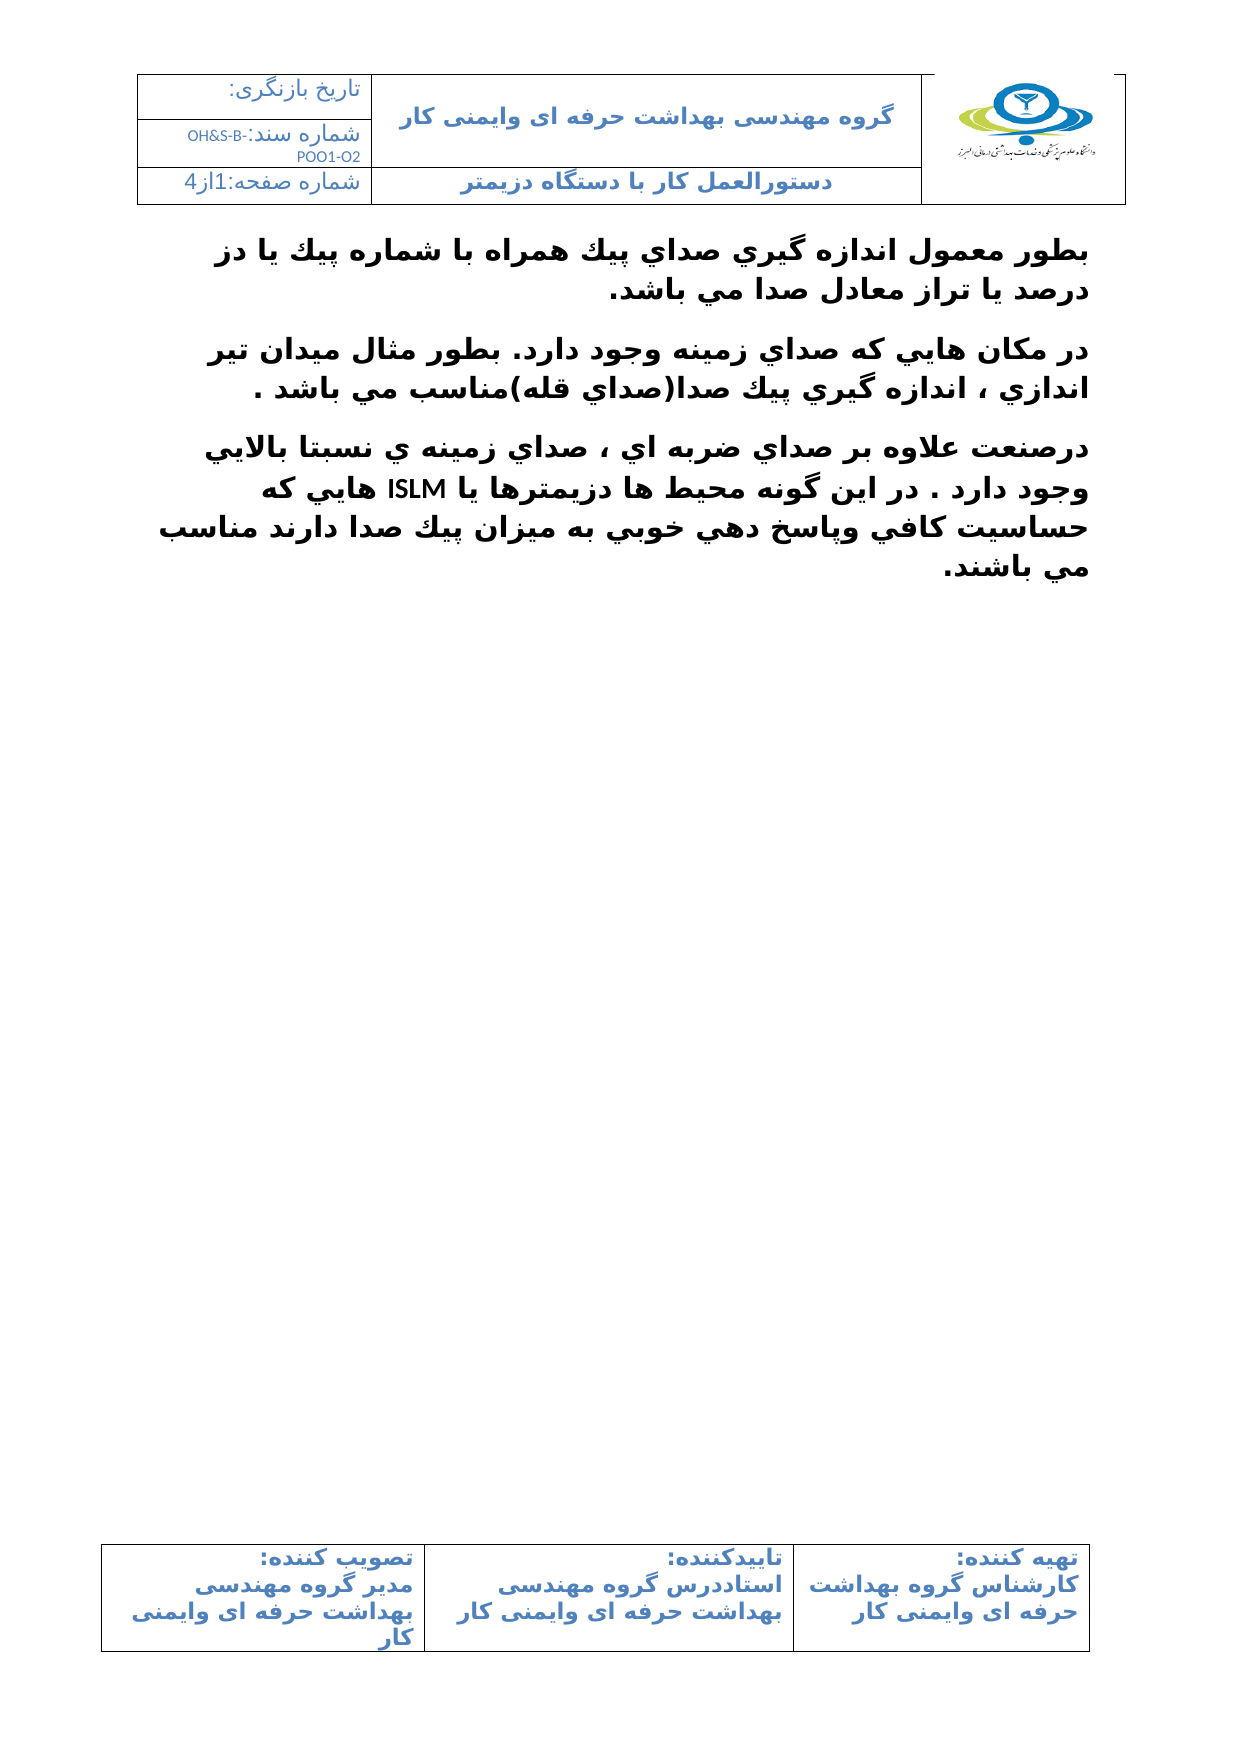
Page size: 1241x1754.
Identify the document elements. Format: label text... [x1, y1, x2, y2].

picture [934, 74, 1115, 180]
text در مكان هايي كه صداي زمينه وجود دارد. بطور مثال ميدان تير اندازي ، اندازه گيري پيك صدا(صداي قله)مناسب مي باشد . [150, 332, 1090, 405]
text درصنعت علاوه بر صداي ضربه اي ، صداي زمينه ي نسبتا بالايي وجود دارد . در اين گونه محيط ها دزيمترها يا ISLM هايي كه حساسيت كافي وپاسخ دهي خوبي به ميزان پيك صدا دارند مناسب مي باشند. [150, 431, 1090, 583]
text بطور معمول اندازه گيري صداي پيك همراه با شماره پيك يا دز درصد يا تراز معادل صدا مي باشد. [150, 233, 1090, 306]
